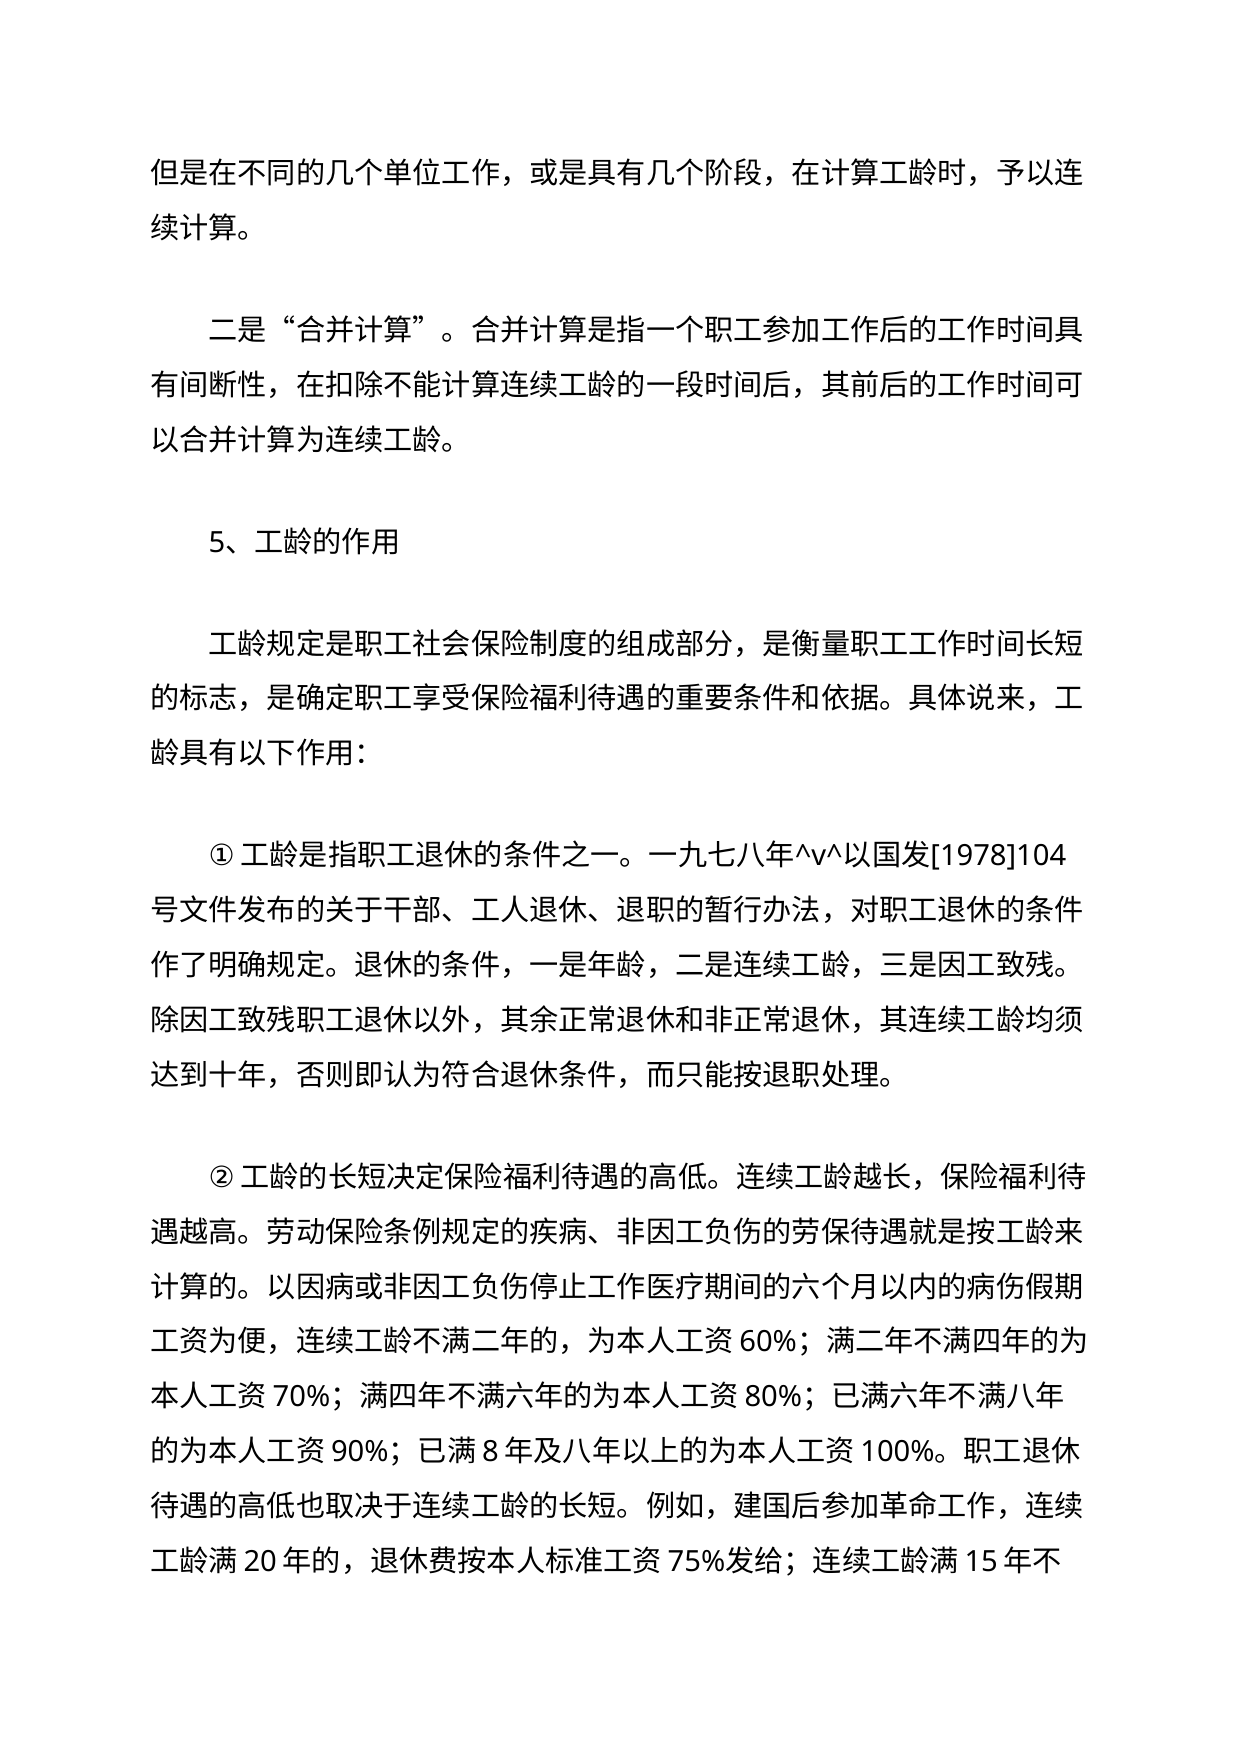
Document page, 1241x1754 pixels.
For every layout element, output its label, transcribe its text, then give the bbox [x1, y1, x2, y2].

text ①工龄是指职工退休的条件之一。一九七八年^v^以国发[1978]104号文件发布的关于干部、工人退休、退职的暂行办法，对职工退休的条件作了明确规定。退休的条件，一是年龄，二是连续工龄，三是因工致残。除因工致残职工退休以外，其余正常退休和非正常退休，其连续工龄均须达到十年，否则即认为符合退休条件，而只能按退职处理。 [150, 832, 1090, 1094]
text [150, 1153, 1090, 1580]
text 工龄规定是职工社会保险制度的组成部分，是衡量职工工作时间长短的标志，是确定职工享受保险福利待遇的重要条件和依据。具体说来，工龄具有以下作用： [150, 620, 1090, 772]
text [150, 150, 1090, 247]
text 二是“合并计算”。合并计算是指一个职工参加工作后的工作时间具有间断性，在扣除不能计算连续工龄的一段时间后，其前后的工作时间可以合并计算为连续工龄。 [150, 307, 1090, 459]
text 5、工龄的作用 [150, 518, 1090, 561]
